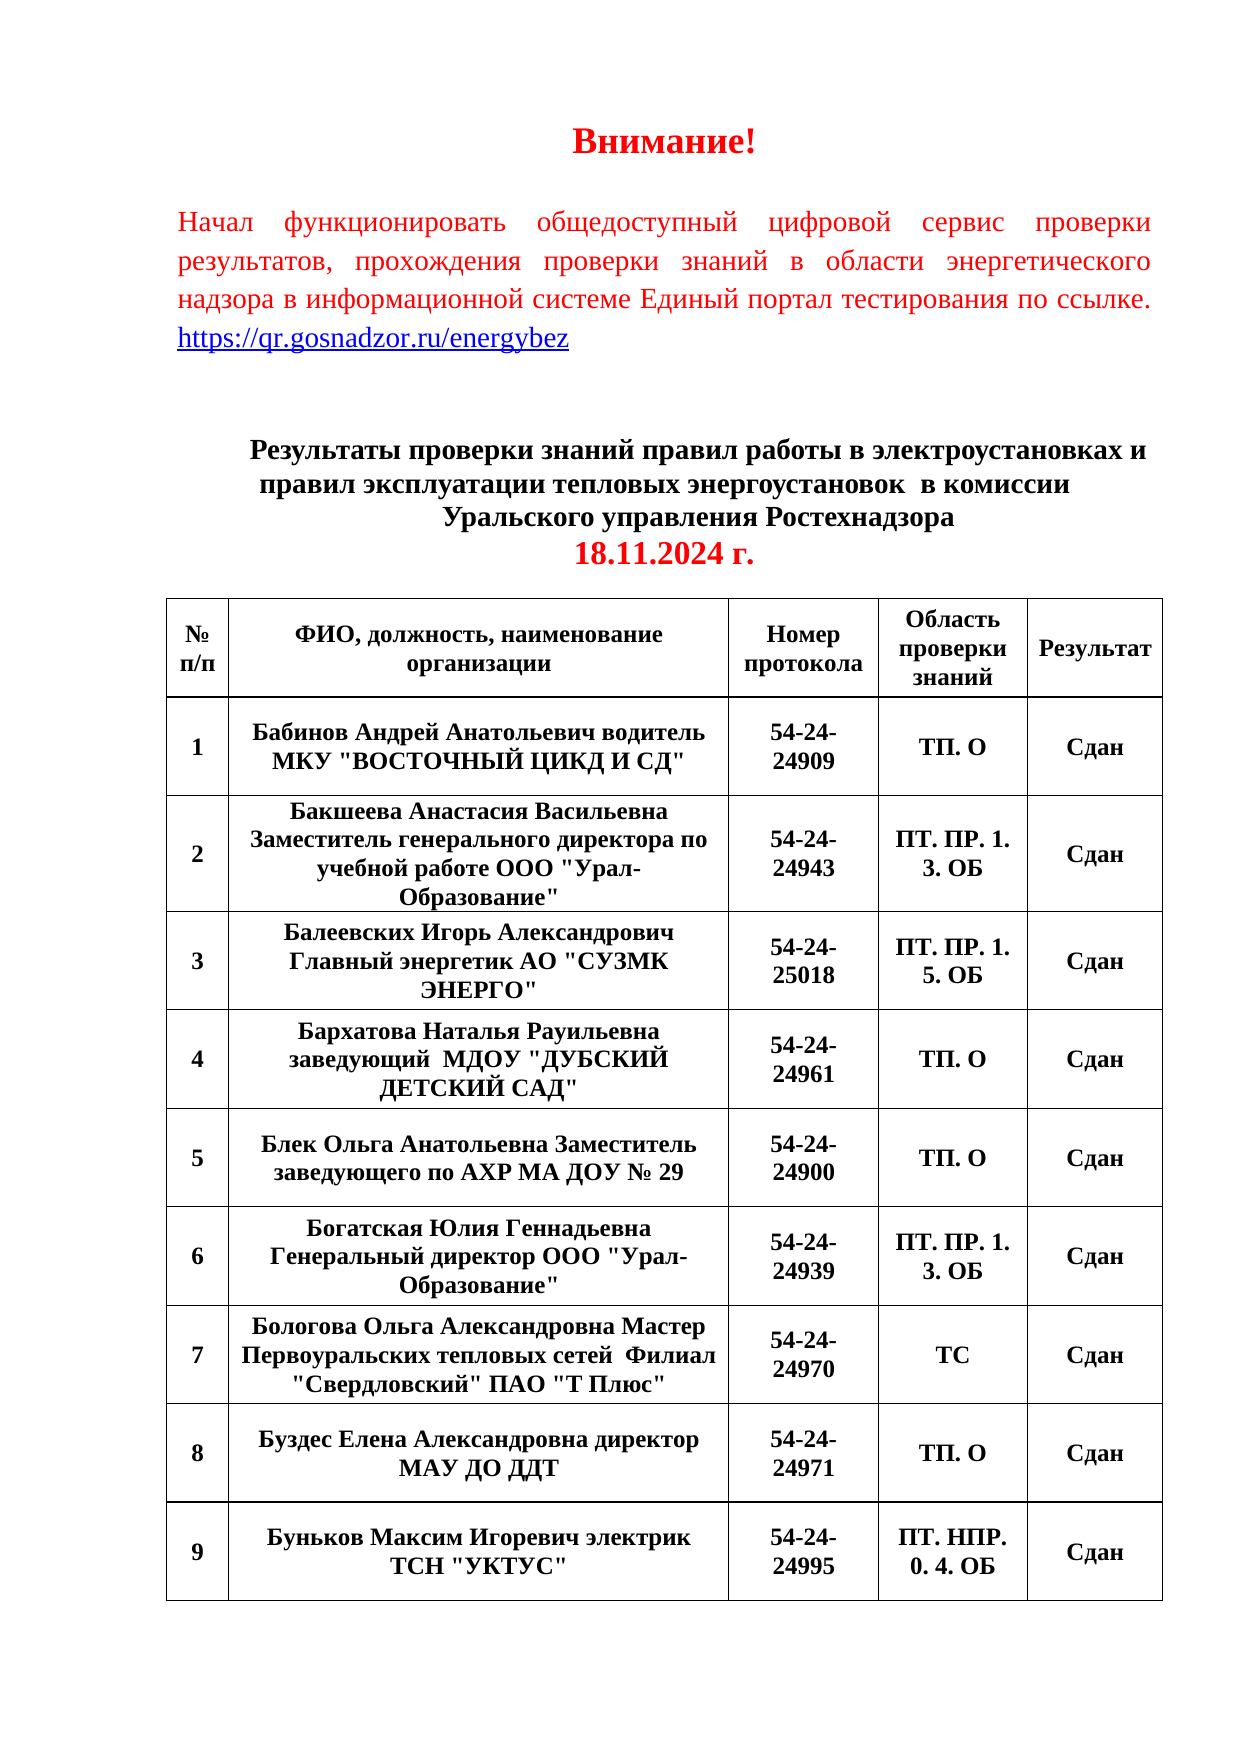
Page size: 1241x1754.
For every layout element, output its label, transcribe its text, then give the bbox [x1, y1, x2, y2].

table_cell 54-24-24961 [729, 1010, 878, 1108]
table_cell Бабинов Андрей Анатольевич водитель МКУ "ВОСТОЧНЫЙ ЦИКД И СД" [229, 698, 728, 795]
table_cell 54-24-25018 [729, 912, 878, 1009]
table_cell Бархатова Наталья Рауильевна заведующий МДОУ "ДУБСКИЙ ДЕТСКИЙ САД" [229, 1010, 728, 1108]
text Начал функционировать общедоступный цифровой сервис проверки результатов, прохождения проверки знаний в области энергетического надзора в информационной системе Единый портал тестирования по ссылке. https://qr.gosnadzor.ru/energybez [177, 204, 1152, 353]
table_cell 54-24-24939 [729, 1207, 878, 1304]
table_cell 54-24-24995 [729, 1503, 878, 1600]
table_cell 1 [167, 698, 228, 795]
table_cell ТП. О [879, 1109, 1027, 1206]
table_cell Бологова Ольга Александровна Мастер Первоуральских тепловых сетей Филиал "Свердловский" ПАО "Т Плюс" [229, 1306, 728, 1403]
table_cell Буньков Максим Игоревич электрик ТСН "УКТУС" [229, 1503, 728, 1600]
table_cell Балеевских Игорь Александрович Главный энергетик АО "СУЗМК ЭНЕРГО" [229, 912, 728, 1009]
subtitle Результаты проверки знаний правил работы в электроустановках и правил эксплуатации тепловых энергоустановок в комиссии [177, 432, 1152, 499]
table_cell 9 [167, 1503, 228, 1600]
table_header Номер протокола [729, 599, 878, 696]
table_cell 4 [167, 1010, 228, 1108]
table_header Область проверки знаний [879, 599, 1027, 696]
table_cell 54-24-24970 [729, 1306, 878, 1403]
table_cell 54-24-24909 [729, 698, 878, 795]
table_cell 5 [167, 1109, 228, 1206]
table_cell Буздес Елена Александровна директор МАУ ДО ДДТ [229, 1404, 728, 1501]
table_cell Сдан [1028, 1404, 1162, 1501]
table_cell Сдан [1028, 1109, 1162, 1206]
table_cell Сдан [1028, 1010, 1162, 1108]
table_cell 6 [167, 1207, 228, 1304]
table_cell Богатская Юлия Геннадьевна Генеральный директор ООО "Урал-Образование" [229, 1207, 728, 1304]
text 18.11.2024 г. [177, 533, 1152, 571]
table_cell ТП. О [879, 1404, 1027, 1501]
table_header Результат [1028, 599, 1162, 696]
table_cell ТП. О [879, 1010, 1027, 1108]
text Внимание! [177, 118, 1152, 161]
table_cell Сдан [1028, 698, 1162, 795]
table_cell 3 [167, 912, 228, 1009]
table_cell ПТ. ПР. 1. 3. ОБ [879, 796, 1027, 911]
table_cell Сдан [1028, 1503, 1162, 1600]
table_cell 2 [167, 796, 228, 911]
table_cell Блек Ольга Анатольевна Заместитель заведующего по АХР МА ДОУ № 29 [229, 1109, 728, 1206]
table_cell Сдан [1028, 1207, 1162, 1304]
table_cell ПТ. ПР. 1. 3. ОБ [879, 1207, 1027, 1304]
table_cell 8 [167, 1404, 228, 1501]
table_cell Сдан [1028, 796, 1162, 911]
subtitle Уральского управления Ростехнадзора [177, 499, 1152, 533]
table_cell 54-24-24971 [729, 1404, 878, 1501]
table_cell ПТ. ПР. 1. 5. ОБ [879, 912, 1027, 1009]
table_cell 54-24-24900 [729, 1109, 878, 1206]
table_cell 7 [167, 1306, 228, 1403]
table_cell ТП. О [879, 698, 1027, 795]
table_cell Сдан [1028, 912, 1162, 1009]
table_cell Сдан [1028, 1306, 1162, 1403]
table_cell Бакшеева Анастасия Васильевна Заместитель генерального директора по учебной работе ООО "Урал-Образование" [229, 796, 728, 911]
table_cell ПТ. НПР. 0. 4. ОБ [879, 1503, 1027, 1600]
table_header № п/п [167, 599, 228, 696]
table_header ФИО, должность, наименование организации [229, 599, 728, 696]
table_cell ТС [879, 1306, 1027, 1403]
table_cell 54-24-24943 [729, 796, 878, 911]
